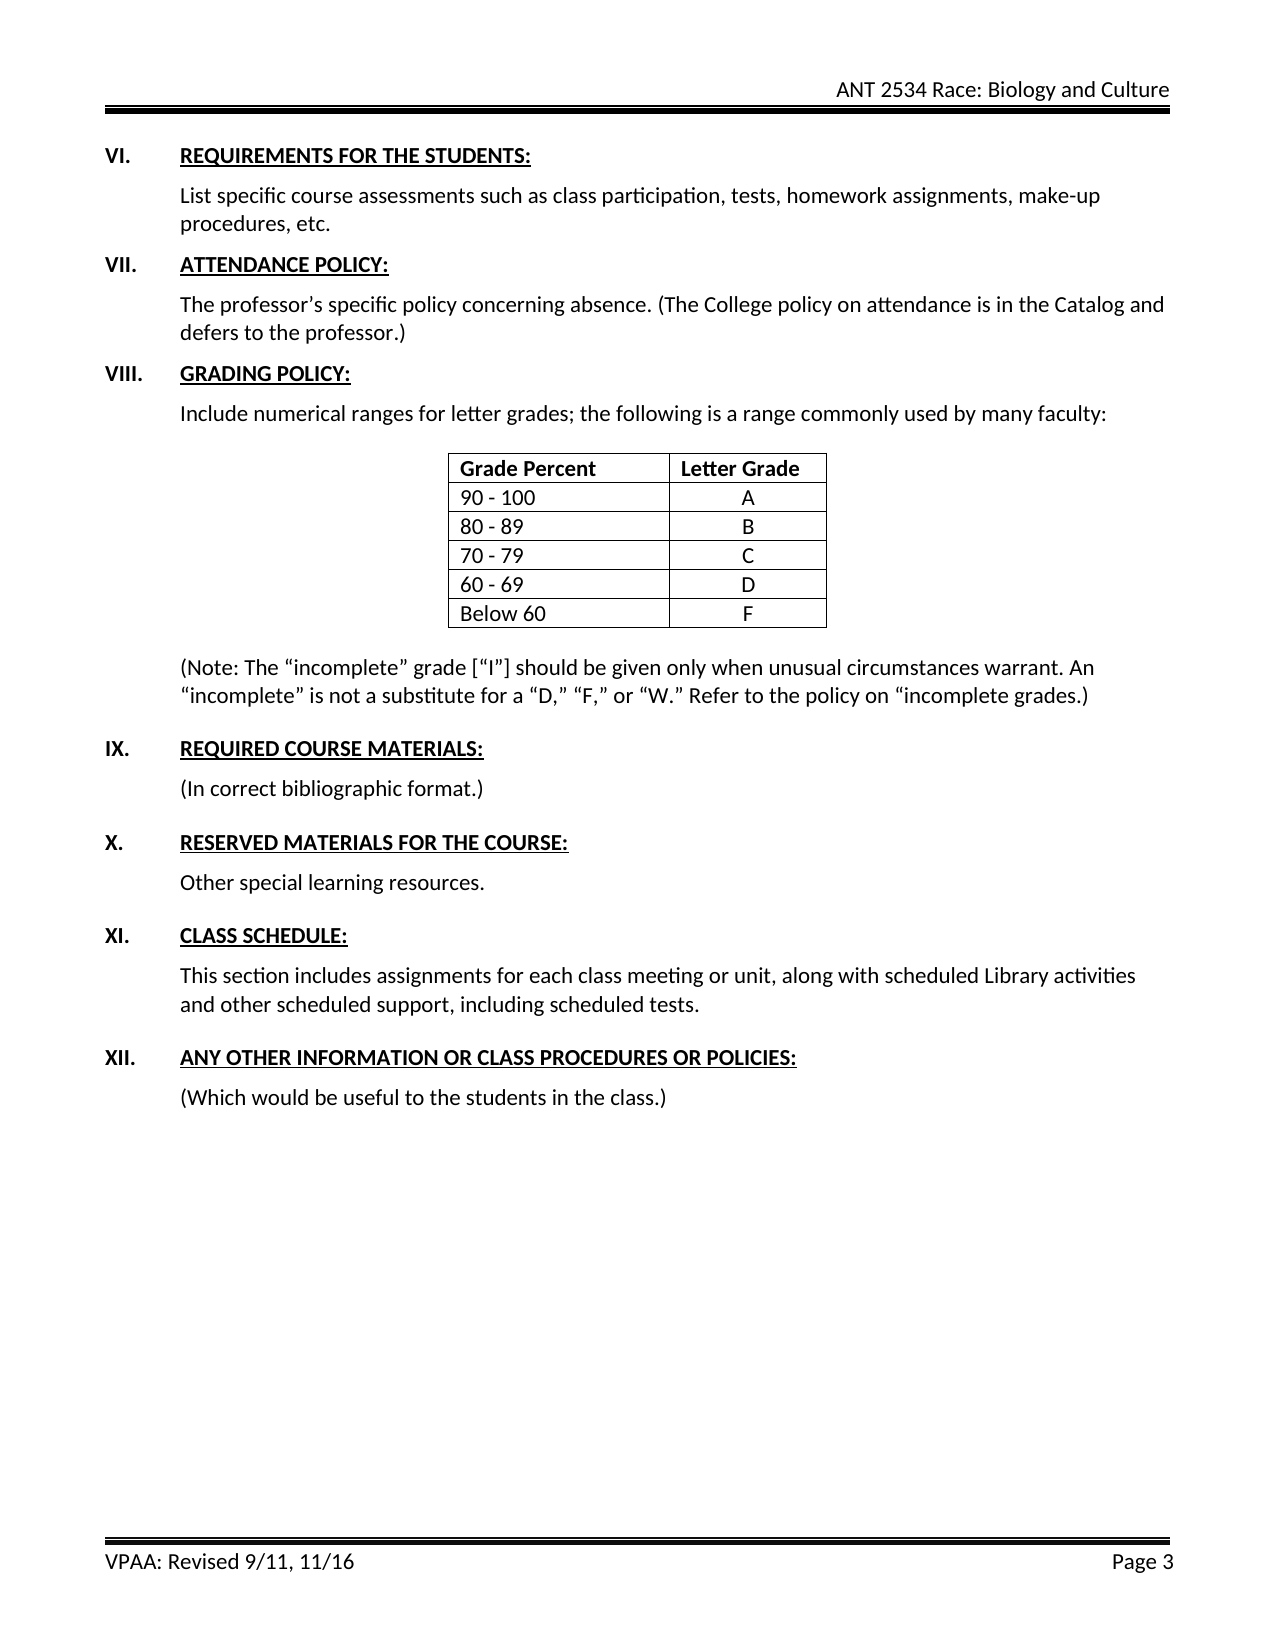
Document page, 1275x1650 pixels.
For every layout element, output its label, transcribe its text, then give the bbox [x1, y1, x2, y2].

text Include numerical ranges for letter grades; the following is a range commonly used by many faculty: [180, 399, 1170, 428]
subtitle ANY OTHER INFORMATION OR CLASS PROCEDURES OR POLICIES: [105, 1043, 1170, 1071]
subtitle REQUIREMENTS FOR THE STUDENTS: [105, 141, 1170, 169]
table_cell 60 - 69 [449, 570, 669, 598]
subtitle RESERVED MATERIALS FOR THE COURSE: [105, 828, 1170, 856]
table_cell 80 - 89 [449, 512, 669, 540]
text (Note: The “incomplete” grade [“I”] should be given only when unusual circumstances warrant. An “incomplete” is not a substitute for a “D,” “F,” or “W.” Refer to the policy on “incomplete grades.) [180, 653, 1170, 709]
table_cell B [670, 512, 826, 540]
text The professor’s specific policy concerning absence. (The College policy on attendance is in the Catalog and defers to the professor.) [180, 291, 1170, 347]
table_cell A [670, 483, 826, 511]
table_cell C [670, 541, 826, 569]
subtitle REQUIRED COURSE MATERIALS: [105, 734, 1170, 762]
subtitle CLASS SCHEDULE: [105, 921, 1170, 949]
table_header Grade Percent [449, 454, 669, 482]
table_cell D [670, 570, 826, 598]
table_cell 70 - 79 [449, 541, 669, 569]
table_header Letter Grade [670, 454, 826, 482]
text (Which would be useful to the students in the class.) [180, 1083, 1170, 1111]
table_cell F [670, 599, 826, 627]
text Other special learning resources. [180, 868, 1170, 896]
table_cell Below 60 [449, 599, 669, 627]
text This section includes assignments for each class meeting or unit, along with scheduled Library activities and other scheduled support, including scheduled tests. [180, 962, 1170, 1018]
subtitle GRADING POLICY: [105, 359, 1170, 387]
text (In correct bibliographic format.) [180, 774, 1170, 803]
subtitle ATTENDANCE POLICY: [105, 250, 1170, 278]
text List specific course assessments such as class participation, tests, homework assignments, make-up procedures, etc. [180, 181, 1170, 237]
table_cell 90 - 100 [449, 483, 669, 511]
